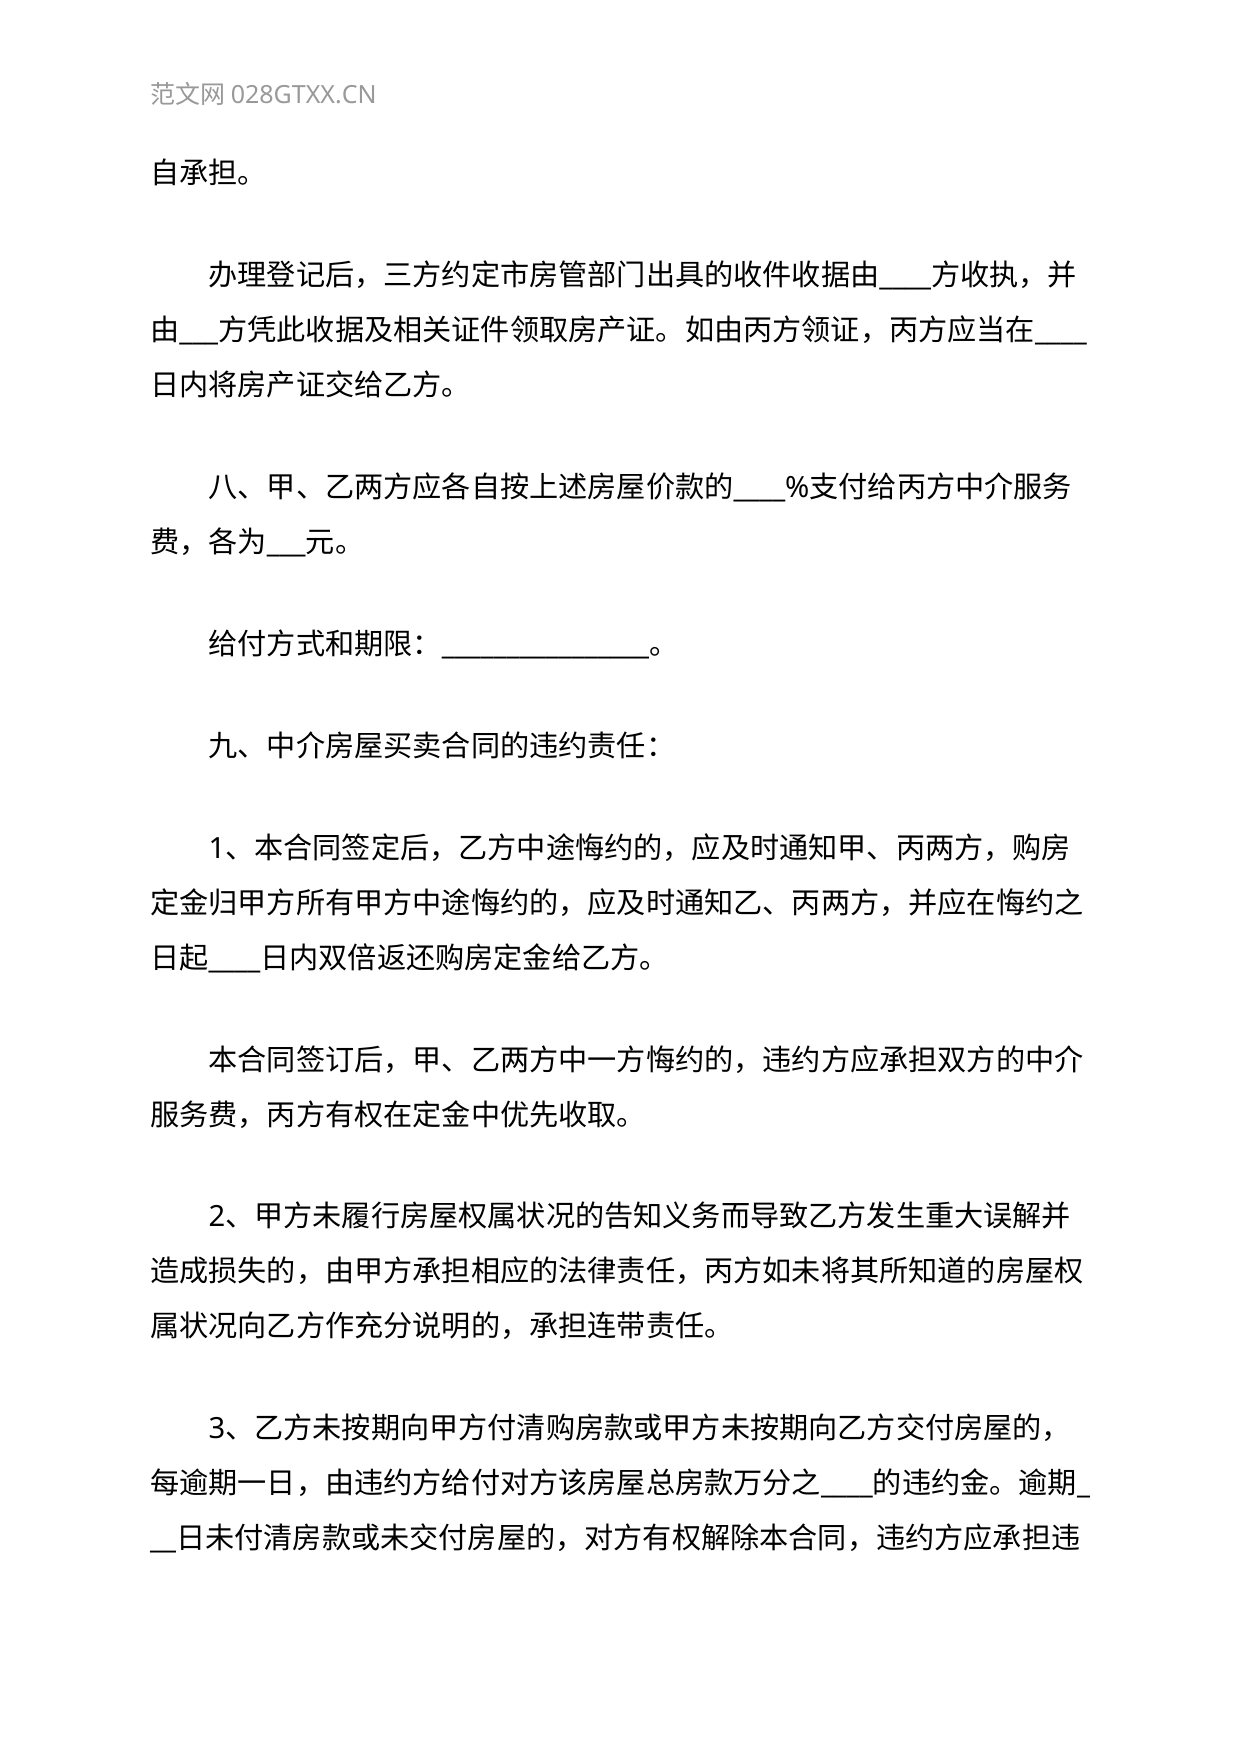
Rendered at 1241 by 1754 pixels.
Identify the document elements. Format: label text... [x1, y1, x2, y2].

text 2、甲方未履行房屋权属状况的告知义务而导致乙方发生重大误解并造成损失的，由甲方承担相应的法律责任，丙方如未将其所知道的房屋权属状况向乙方作充分说明的，承担连带责任。 [150, 1193, 1090, 1345]
text 给付方式和期限：________________。 [150, 621, 1090, 663]
text 1、本合同签定后，乙方中途悔约的，应及时通知甲、丙两方，购房定金归甲方所有甲方中途悔约的，应及时通知乙、丙两方，并应在悔约之日起____日内双倍返还购房定金给乙方。 [150, 824, 1090, 977]
text 九、中介房屋买卖合同的违约责任： [150, 722, 1090, 765]
text 本合同签订后，甲、乙两方中一方悔约的，违约方应承担双方的中介服务费，丙方有权在定金中优先收取。 [150, 1036, 1090, 1133]
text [150, 1404, 1090, 1557]
text 办理登记后，三方约定市房管部门出具的收件收据由____方收执，并由___方凭此收据及相关证件领取房产证。如由丙方领证，丙方应当在____日内将房产证交给乙方。 [150, 252, 1090, 404]
text 八、甲、乙两方应各自按上述房屋价款的____%支付给丙方中介服务费，各为___元。 [150, 463, 1090, 561]
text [150, 150, 1090, 192]
